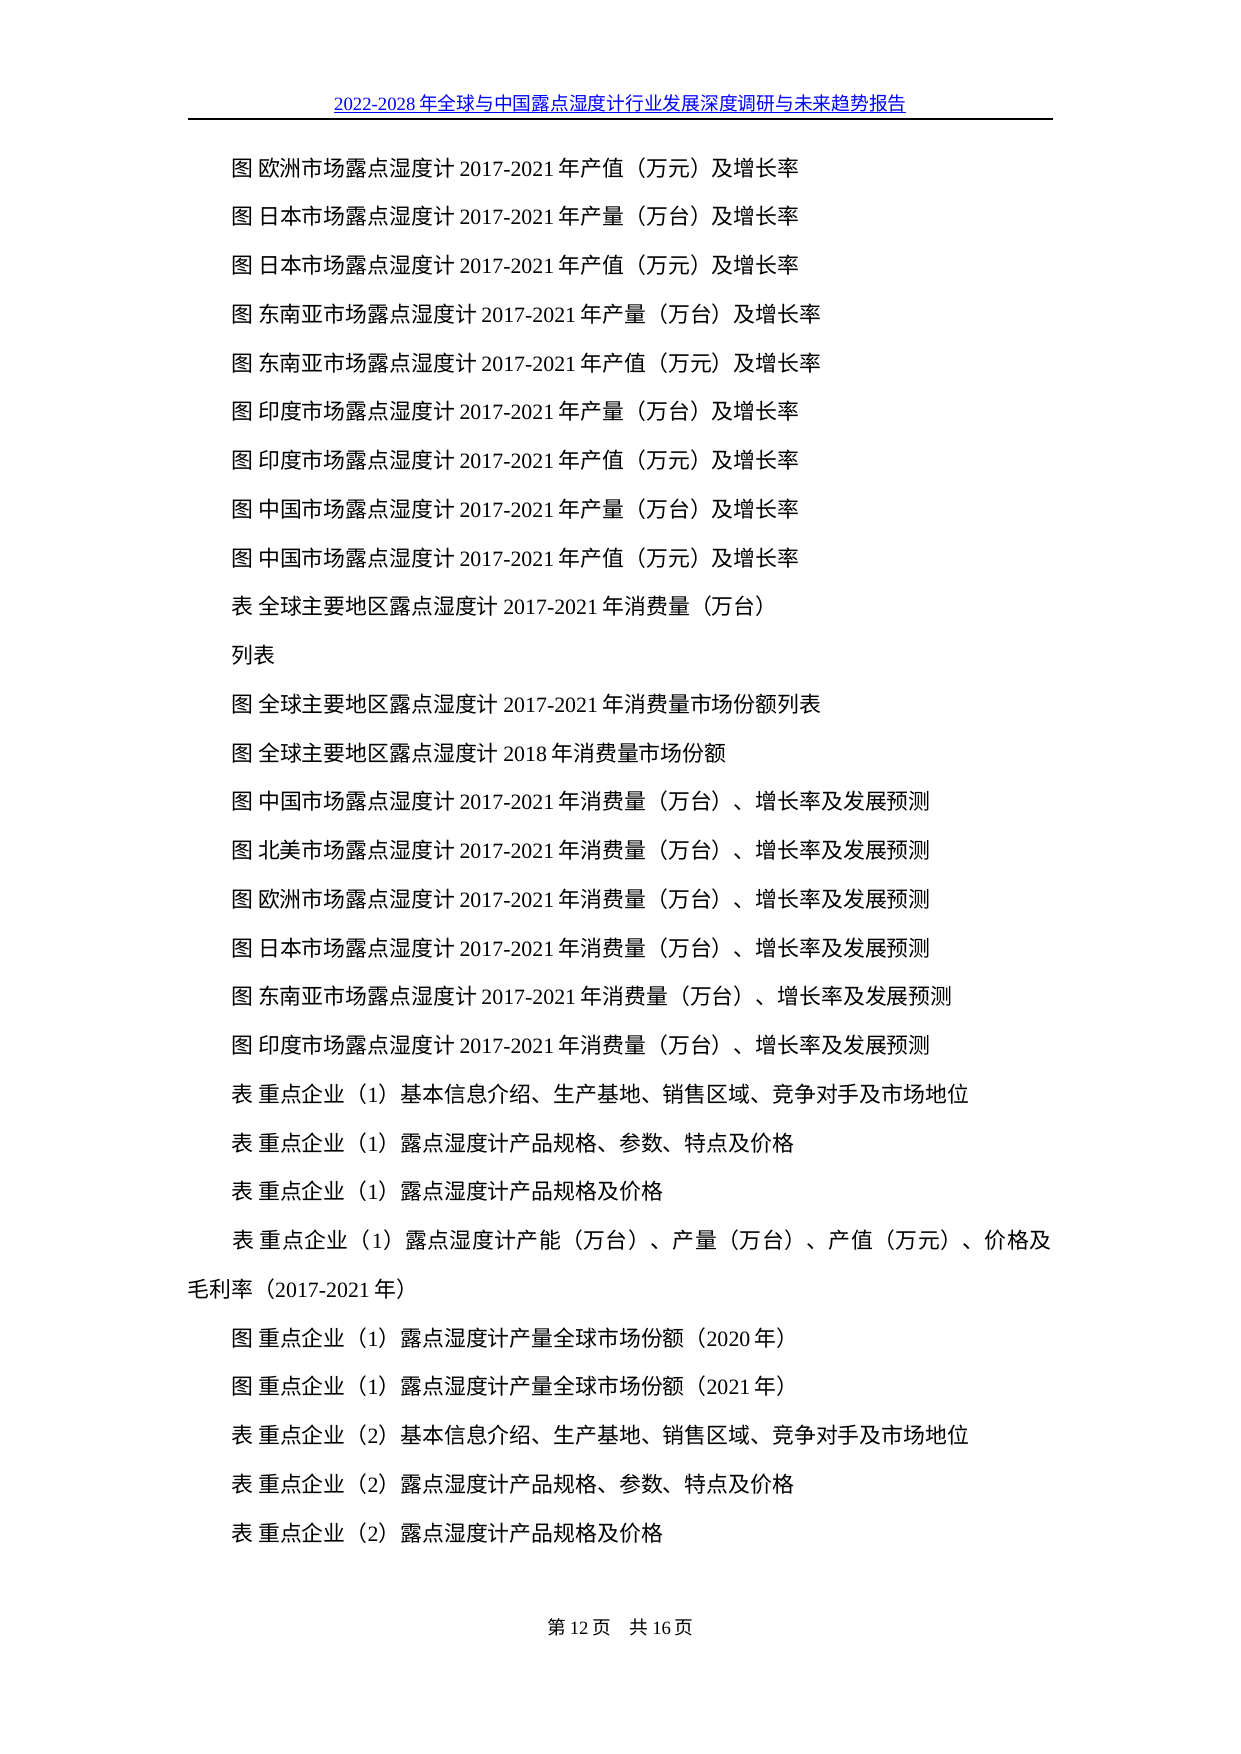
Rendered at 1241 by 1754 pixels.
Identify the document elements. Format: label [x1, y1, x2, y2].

text [187, 150, 1053, 1548]
